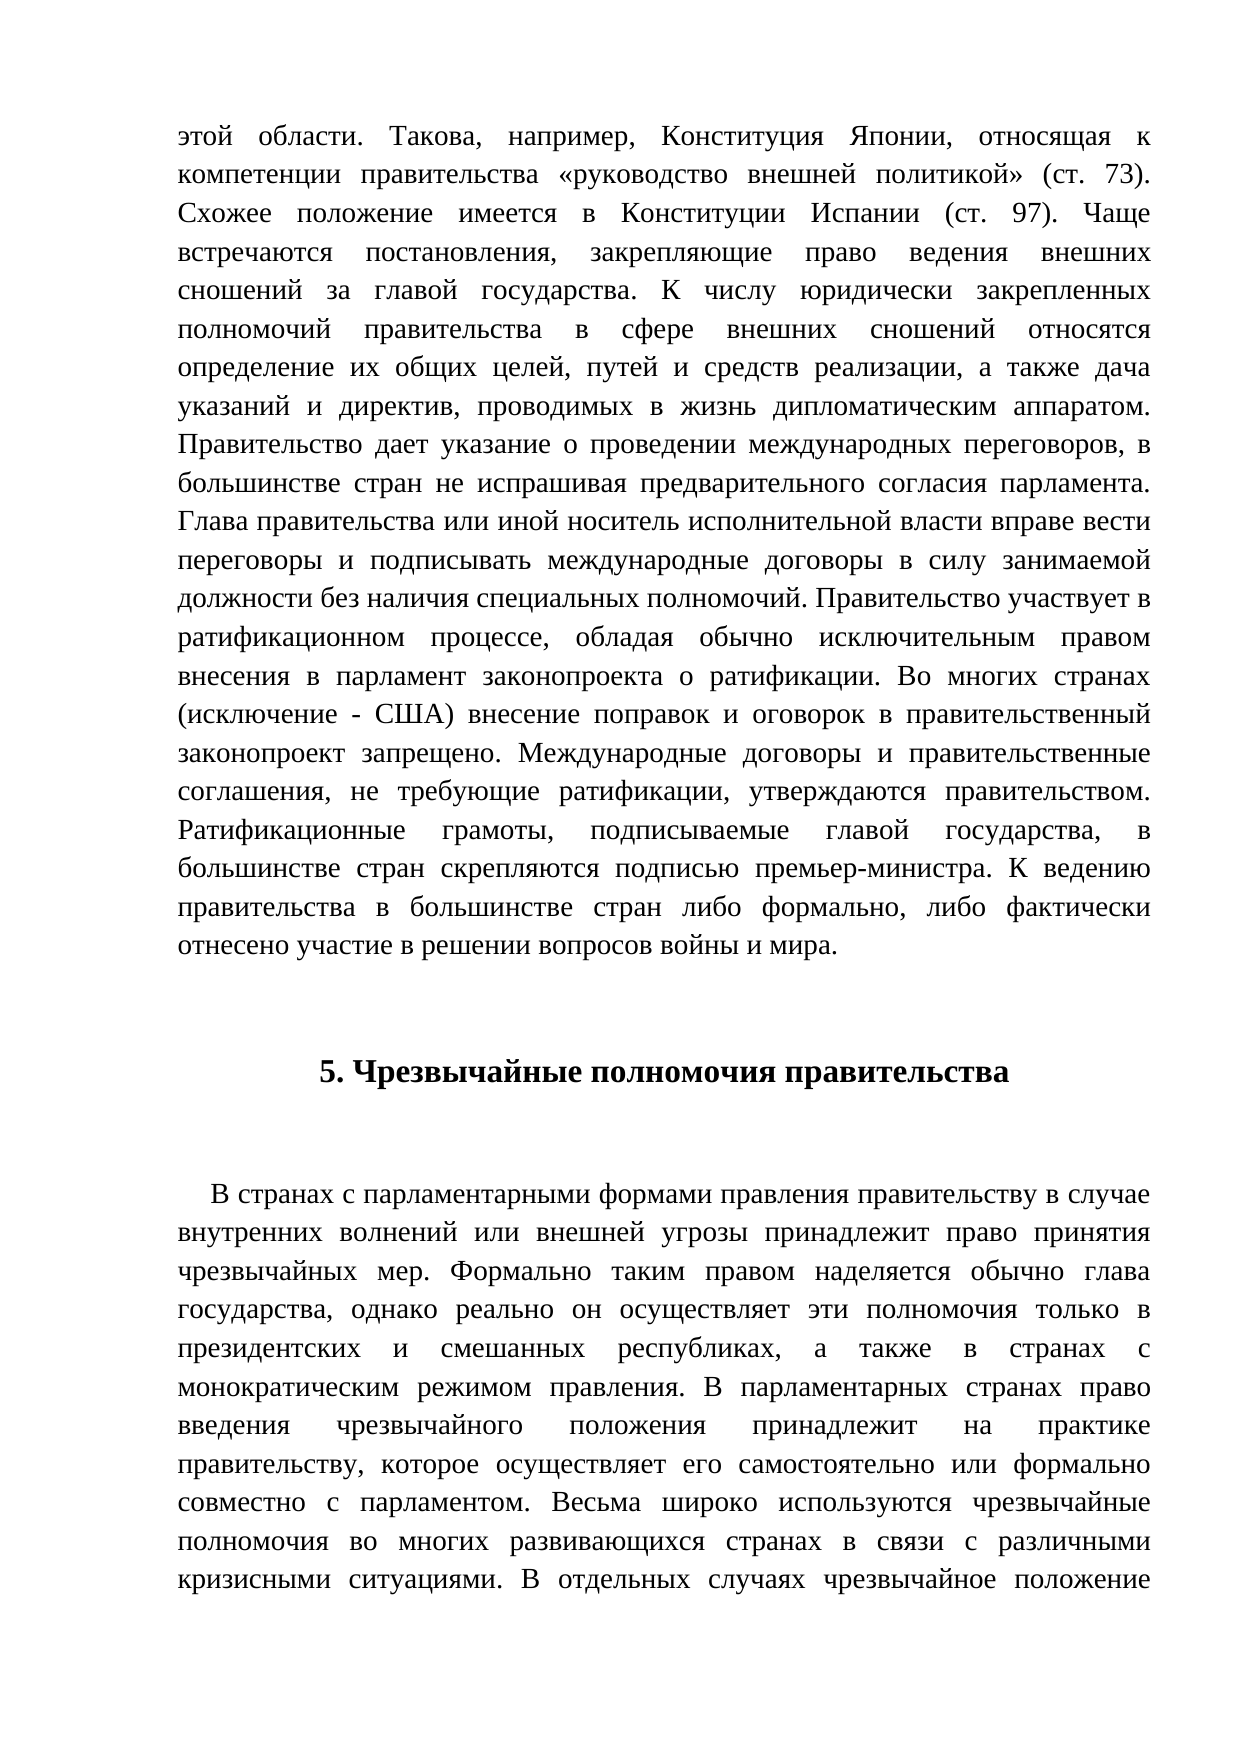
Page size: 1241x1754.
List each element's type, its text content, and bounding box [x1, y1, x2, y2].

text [177, 1176, 1152, 1595]
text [177, 118, 1152, 961]
text 5. Чрезвычайные полномочия правительства [177, 1052, 1152, 1090]
